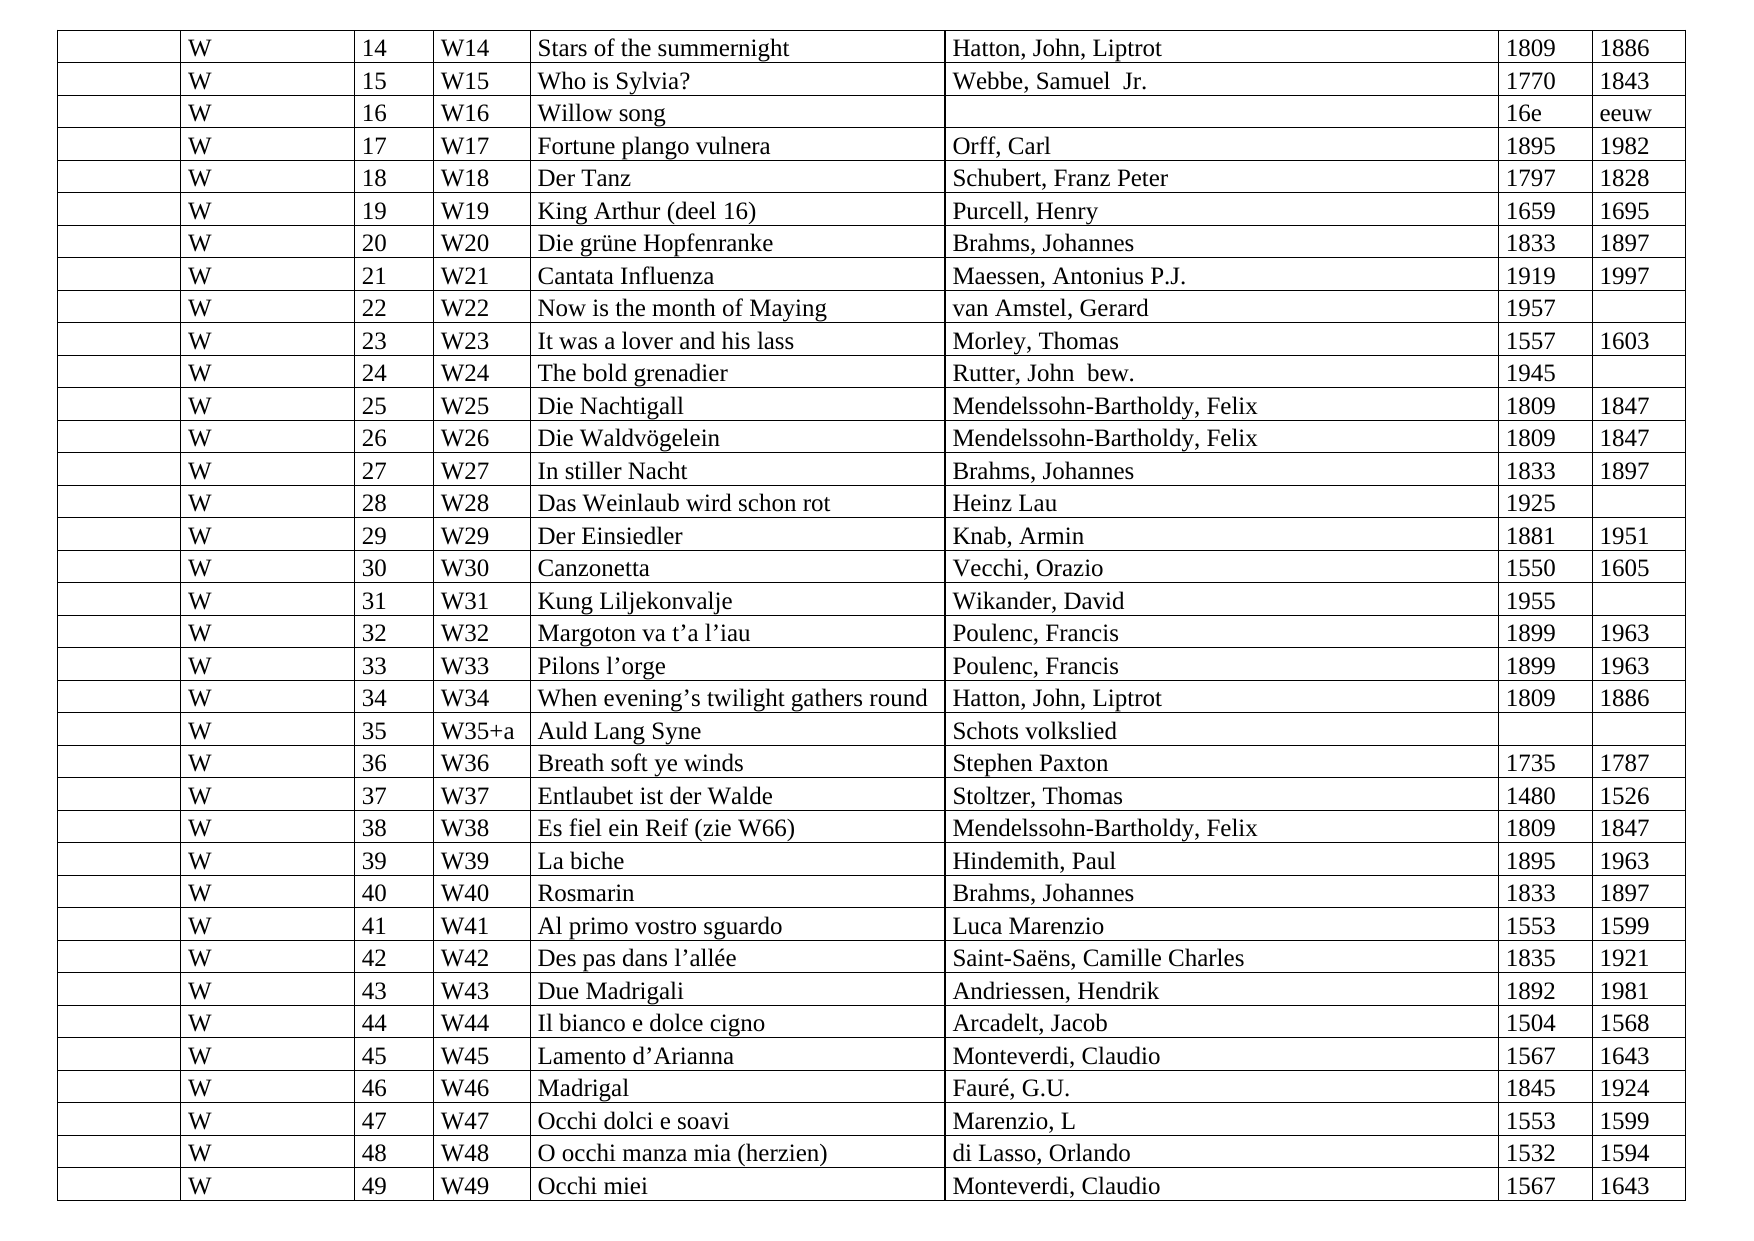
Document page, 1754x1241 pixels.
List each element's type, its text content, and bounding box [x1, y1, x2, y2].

table_cell Who is Sylvia? [531, 63, 944, 94]
table_cell 1835 [1499, 941, 1592, 972]
table_cell Schubert, Franz Peter [946, 161, 1498, 192]
table_cell 1981 [1593, 973, 1685, 1004]
table_cell [58, 843, 180, 874]
table_cell W26 [434, 421, 530, 452]
table_cell W30 [434, 551, 530, 582]
table_cell The bold grenadier [531, 356, 944, 387]
table_cell W [181, 811, 354, 842]
table_cell W [181, 1136, 354, 1167]
table_cell 1557 [1499, 323, 1592, 354]
table_cell W [181, 1168, 354, 1199]
table_cell [58, 778, 180, 809]
table_cell 39 [355, 843, 433, 874]
table_cell Poulenc, Francis [946, 616, 1498, 647]
table_cell W33 [434, 648, 530, 679]
table_cell 1809 [1499, 421, 1592, 452]
table_cell 1886 [1593, 31, 1685, 62]
table_cell [1593, 486, 1685, 517]
table_cell W22 [434, 291, 530, 322]
table_cell W [181, 63, 354, 94]
table_cell [58, 161, 180, 192]
table_cell W20 [434, 226, 530, 257]
table_cell [58, 518, 180, 549]
table_cell 1833 [1499, 876, 1592, 907]
table_cell Willow song [531, 96, 944, 127]
table_cell W [181, 648, 354, 679]
table_cell [58, 323, 180, 354]
table_cell 1809 [1499, 811, 1592, 842]
table_cell [58, 128, 180, 159]
table_cell Andriessen, Hendrik [946, 973, 1498, 1004]
table_cell W [181, 1038, 354, 1069]
table_cell 1945 [1499, 356, 1592, 387]
table_cell Occhi miei [531, 1168, 944, 1199]
table_cell W19 [434, 193, 530, 224]
table_cell [58, 681, 180, 712]
table_cell 34 [355, 681, 433, 712]
table_cell 1924 [1593, 1071, 1685, 1102]
table_cell [58, 1136, 180, 1167]
table_cell 1982 [1593, 128, 1685, 159]
table_cell It was a lover and his lass [531, 323, 944, 354]
table_cell W [181, 551, 354, 582]
table_cell Now is the month of Maying [531, 291, 944, 322]
table_cell 1797 [1499, 161, 1592, 192]
table_cell W48 [434, 1136, 530, 1167]
table_cell Hindemith, Paul [946, 843, 1498, 874]
table_cell 1845 [1499, 1071, 1592, 1102]
table_cell [58, 453, 180, 484]
table_cell 1809 [1499, 681, 1592, 712]
table_cell Marenzio, L [946, 1103, 1498, 1134]
table_cell 40 [355, 876, 433, 907]
table_cell Cantata Influenza [531, 258, 944, 289]
table_cell W32 [434, 616, 530, 647]
table_cell 1919 [1499, 258, 1592, 289]
table_cell Madrigal [531, 1071, 944, 1102]
table_cell 1963 [1593, 648, 1685, 679]
table_cell W [181, 973, 354, 1004]
table_cell 1847 [1593, 388, 1685, 419]
table_cell 1532 [1499, 1136, 1592, 1167]
table_cell [58, 486, 180, 517]
table_cell 33 [355, 648, 433, 679]
table_cell Hatton, John, Liptrot [946, 31, 1498, 62]
table_cell O occhi manza mia (herzien) [531, 1136, 944, 1167]
table_cell 14 [355, 31, 433, 62]
table_cell Brahms, Johannes [946, 226, 1498, 257]
table_cell W38 [434, 811, 530, 842]
table_cell 35 [355, 713, 433, 744]
table_cell Stephen Paxton [946, 746, 1498, 777]
table_cell 15 [355, 63, 433, 94]
table_cell Purcell, Henry [946, 193, 1498, 224]
table_cell 46 [355, 1071, 433, 1102]
table_cell 47 [355, 1103, 433, 1134]
table_cell W [181, 226, 354, 257]
table_cell [1593, 583, 1685, 614]
table_cell 1847 [1593, 421, 1685, 452]
table_cell [58, 908, 180, 939]
table_cell La biche [531, 843, 944, 874]
table_cell 1963 [1593, 843, 1685, 874]
table_cell W [181, 356, 354, 387]
table_cell W40 [434, 876, 530, 907]
table_cell [58, 1071, 180, 1102]
table_cell W29 [434, 518, 530, 549]
table_cell [1499, 713, 1592, 744]
table_cell 24 [355, 356, 433, 387]
table_cell [58, 583, 180, 614]
table_cell W [181, 1006, 354, 1037]
table_cell [1593, 713, 1685, 744]
table_cell 1568 [1593, 1006, 1685, 1037]
table_cell 1833 [1499, 226, 1592, 257]
table_cell 1892 [1499, 973, 1592, 1004]
table_cell Der Tanz [531, 161, 944, 192]
table_cell Wikander, David [946, 583, 1498, 614]
table_cell [58, 713, 180, 744]
table_cell W [181, 843, 354, 874]
table_cell [1593, 356, 1685, 387]
table_cell [58, 356, 180, 387]
table_cell W [181, 1071, 354, 1102]
table_cell W [181, 713, 354, 744]
table_cell 1599 [1593, 908, 1685, 939]
table_cell Brahms, Johannes [946, 876, 1498, 907]
table_cell [58, 193, 180, 224]
table_cell 1550 [1499, 551, 1592, 582]
table_cell Margoton va t’a l’iau [531, 616, 944, 647]
table_cell W [181, 778, 354, 809]
table_cell 1695 [1593, 193, 1685, 224]
table_cell 42 [355, 941, 433, 972]
table_cell eeuw [1593, 96, 1685, 127]
table_cell [58, 291, 180, 322]
table_cell Canzonetta [531, 551, 944, 582]
table_cell W42 [434, 941, 530, 972]
table_cell 1809 [1499, 31, 1592, 62]
table_cell Monteverdi, Claudio [946, 1168, 1498, 1199]
table_cell 1886 [1593, 681, 1685, 712]
table_cell W43 [434, 973, 530, 1004]
table_cell 32 [355, 616, 433, 647]
table_cell W [181, 323, 354, 354]
table_cell 1787 [1593, 746, 1685, 777]
table_cell 1955 [1499, 583, 1592, 614]
table_cell Auld Lang Syne [531, 713, 944, 744]
table_cell W36 [434, 746, 530, 777]
table_cell King Arthur (deel 16) [531, 193, 944, 224]
table_cell 44 [355, 1006, 433, 1037]
table_cell Die grüne Hopfenranke [531, 226, 944, 257]
table_cell 1567 [1499, 1168, 1592, 1199]
table_cell Fortune plango vulnera [531, 128, 944, 159]
table_cell W34 [434, 681, 530, 712]
table_cell W23 [434, 323, 530, 354]
table_cell Mendelssohn-Bartholdy, Felix [946, 421, 1498, 452]
table_cell W [181, 258, 354, 289]
table_cell Al primo vostro sguardo [531, 908, 944, 939]
table_cell Brahms, Johannes [946, 453, 1498, 484]
table_cell 18 [355, 161, 433, 192]
table_cell 1659 [1499, 193, 1592, 224]
table_cell 25 [355, 388, 433, 419]
table_cell [58, 421, 180, 452]
table_cell W [181, 583, 354, 614]
table_cell 1899 [1499, 616, 1592, 647]
table_cell 17 [355, 128, 433, 159]
table_cell 26 [355, 421, 433, 452]
table_cell [58, 96, 180, 127]
table_cell W35+a [434, 713, 530, 744]
table_cell Monteverdi, Claudio [946, 1038, 1498, 1069]
table_cell Hatton, John, Liptrot [946, 681, 1498, 712]
table_cell Mendelssohn-Bartholdy, Felix [946, 811, 1498, 842]
table_cell di Lasso, Orlando [946, 1136, 1498, 1167]
table_cell 36 [355, 746, 433, 777]
table_cell Pilons l’orge [531, 648, 944, 679]
table_cell [58, 388, 180, 419]
table_cell 1833 [1499, 453, 1592, 484]
table_cell [58, 551, 180, 582]
table_cell Die Waldvögelein [531, 421, 944, 452]
table_cell 1963 [1593, 616, 1685, 647]
table_cell Occhi dolci e soavi [531, 1103, 944, 1134]
table_cell W [181, 421, 354, 452]
table_cell Die Nachtigall [531, 388, 944, 419]
table_cell W16 [434, 96, 530, 127]
table_cell W [181, 96, 354, 127]
table_cell [58, 648, 180, 679]
table_cell W [181, 681, 354, 712]
table_cell W [181, 518, 354, 549]
table_cell [58, 616, 180, 647]
table_cell 1828 [1593, 161, 1685, 192]
table_cell 1951 [1593, 518, 1685, 549]
table_cell 1770 [1499, 63, 1592, 94]
table_cell [58, 1168, 180, 1199]
table_cell 22 [355, 291, 433, 322]
table_cell 29 [355, 518, 433, 549]
table_cell W [181, 453, 354, 484]
table_cell W39 [434, 843, 530, 874]
table_cell Knab, Armin [946, 518, 1498, 549]
table_cell Der Einsiedler [531, 518, 944, 549]
table_cell 1735 [1499, 746, 1592, 777]
table_cell W [181, 876, 354, 907]
table_cell [58, 746, 180, 777]
table_cell W21 [434, 258, 530, 289]
table_cell Saint-Saëns, Camille Charles [946, 941, 1498, 972]
table_cell 1643 [1593, 1168, 1685, 1199]
table_cell W44 [434, 1006, 530, 1037]
table_cell W18 [434, 161, 530, 192]
table_cell 48 [355, 1136, 433, 1167]
table_cell W [181, 291, 354, 322]
table_cell 19 [355, 193, 433, 224]
table_cell W37 [434, 778, 530, 809]
table_cell 1643 [1593, 1038, 1685, 1069]
table_cell [58, 876, 180, 907]
table_cell Orff, Carl [946, 128, 1498, 159]
table_cell [58, 1038, 180, 1069]
table_cell W [181, 388, 354, 419]
table_cell Rutter, John bew. [946, 356, 1498, 387]
table_cell [58, 811, 180, 842]
table_cell W25 [434, 388, 530, 419]
table_cell W [181, 161, 354, 192]
table_cell Entlaubet ist der Walde [531, 778, 944, 809]
table_cell W17 [434, 128, 530, 159]
table_cell When evening’s twilight gathers round [531, 681, 944, 712]
table_cell 1957 [1499, 291, 1592, 322]
table_cell Es fiel ein Reif (zie W66) [531, 811, 944, 842]
table_cell [58, 1103, 180, 1134]
table_cell 1897 [1593, 453, 1685, 484]
table_cell Arcadelt, Jacob [946, 1006, 1498, 1037]
table_cell 1599 [1593, 1103, 1685, 1134]
table_cell Webbe, Samuel Jr. [946, 63, 1498, 94]
table_cell Breath soft ye winds [531, 746, 944, 777]
table_cell Due Madrigali [531, 973, 944, 1004]
table_cell W49 [434, 1168, 530, 1199]
table_cell Schots volkslied [946, 713, 1498, 744]
table_cell [58, 973, 180, 1004]
table_cell 37 [355, 778, 433, 809]
table_cell W24 [434, 356, 530, 387]
table_cell 1997 [1593, 258, 1685, 289]
table_cell W [181, 31, 354, 62]
table_cell [1593, 291, 1685, 322]
table_cell 1504 [1499, 1006, 1592, 1037]
table_cell W47 [434, 1103, 530, 1134]
table_cell Kung Liljekonvalje [531, 583, 944, 614]
table_cell 1553 [1499, 908, 1592, 939]
table_cell Stars of the summernight [531, 31, 944, 62]
table_cell W [181, 616, 354, 647]
table_cell 1594 [1593, 1136, 1685, 1167]
table_cell W [181, 941, 354, 972]
table_cell W31 [434, 583, 530, 614]
table_cell [58, 31, 180, 62]
table_cell 38 [355, 811, 433, 842]
table_cell [58, 226, 180, 257]
table_cell Heinz Lau [946, 486, 1498, 517]
table_cell [58, 1006, 180, 1037]
table_cell 1897 [1593, 226, 1685, 257]
table_cell 21 [355, 258, 433, 289]
table_cell W [181, 746, 354, 777]
table_cell [58, 941, 180, 972]
table_cell 30 [355, 551, 433, 582]
table_cell 23 [355, 323, 433, 354]
table_cell Mendelssohn-Bartholdy, Felix [946, 388, 1498, 419]
table_cell 16 [355, 96, 433, 127]
table_cell 1605 [1593, 551, 1685, 582]
table_cell 1847 [1593, 811, 1685, 842]
table_cell 1881 [1499, 518, 1592, 549]
table_cell 1921 [1593, 941, 1685, 972]
table_cell Il bianco e dolce cigno [531, 1006, 944, 1037]
table_cell 16e [1499, 96, 1592, 127]
table_cell Des pas dans l’allée [531, 941, 944, 972]
table_cell van Amstel, Gerard [946, 291, 1498, 322]
table_cell 45 [355, 1038, 433, 1069]
table_cell 1603 [1593, 323, 1685, 354]
table_cell Morley, Thomas [946, 323, 1498, 354]
table_cell Maessen, Antonius P.J. [946, 258, 1498, 289]
table_cell 1895 [1499, 128, 1592, 159]
table_cell 1925 [1499, 486, 1592, 517]
table_cell [58, 258, 180, 289]
table_cell W15 [434, 63, 530, 94]
table_cell 1843 [1593, 63, 1685, 94]
table_cell 41 [355, 908, 433, 939]
table_cell Das Weinlaub wird schon rot [531, 486, 944, 517]
table_cell W [181, 193, 354, 224]
table_cell [58, 63, 180, 94]
table_cell 43 [355, 973, 433, 1004]
table_cell W45 [434, 1038, 530, 1069]
table_cell Vecchi, Orazio [946, 551, 1498, 582]
table_cell In stiller Nacht [531, 453, 944, 484]
table_cell Rosmarin [531, 876, 944, 907]
table_cell 1567 [1499, 1038, 1592, 1069]
table_cell 1895 [1499, 843, 1592, 874]
table_cell 1553 [1499, 1103, 1592, 1134]
table_cell [946, 96, 1498, 127]
table_cell 31 [355, 583, 433, 614]
table_cell 27 [355, 453, 433, 484]
table_cell Poulenc, Francis [946, 648, 1498, 679]
table_cell W41 [434, 908, 530, 939]
table_cell W46 [434, 1071, 530, 1102]
table_cell 20 [355, 226, 433, 257]
table_cell 49 [355, 1168, 433, 1199]
table_cell W [181, 128, 354, 159]
table_cell 1526 [1593, 778, 1685, 809]
table_cell Stoltzer, Thomas [946, 778, 1498, 809]
table_cell W28 [434, 486, 530, 517]
table_cell W14 [434, 31, 530, 62]
table_cell 28 [355, 486, 433, 517]
table_cell W [181, 1103, 354, 1134]
table_cell Fauré, G.U. [946, 1071, 1498, 1102]
table_cell 1897 [1593, 876, 1685, 907]
table_cell W27 [434, 453, 530, 484]
table_cell W [181, 486, 354, 517]
table_cell W [181, 908, 354, 939]
table_cell Luca Marenzio [946, 908, 1498, 939]
table_cell 1480 [1499, 778, 1592, 809]
table_cell 1899 [1499, 648, 1592, 679]
table_cell Lamento d’Arianna [531, 1038, 944, 1069]
table_cell 1809 [1499, 388, 1592, 419]
